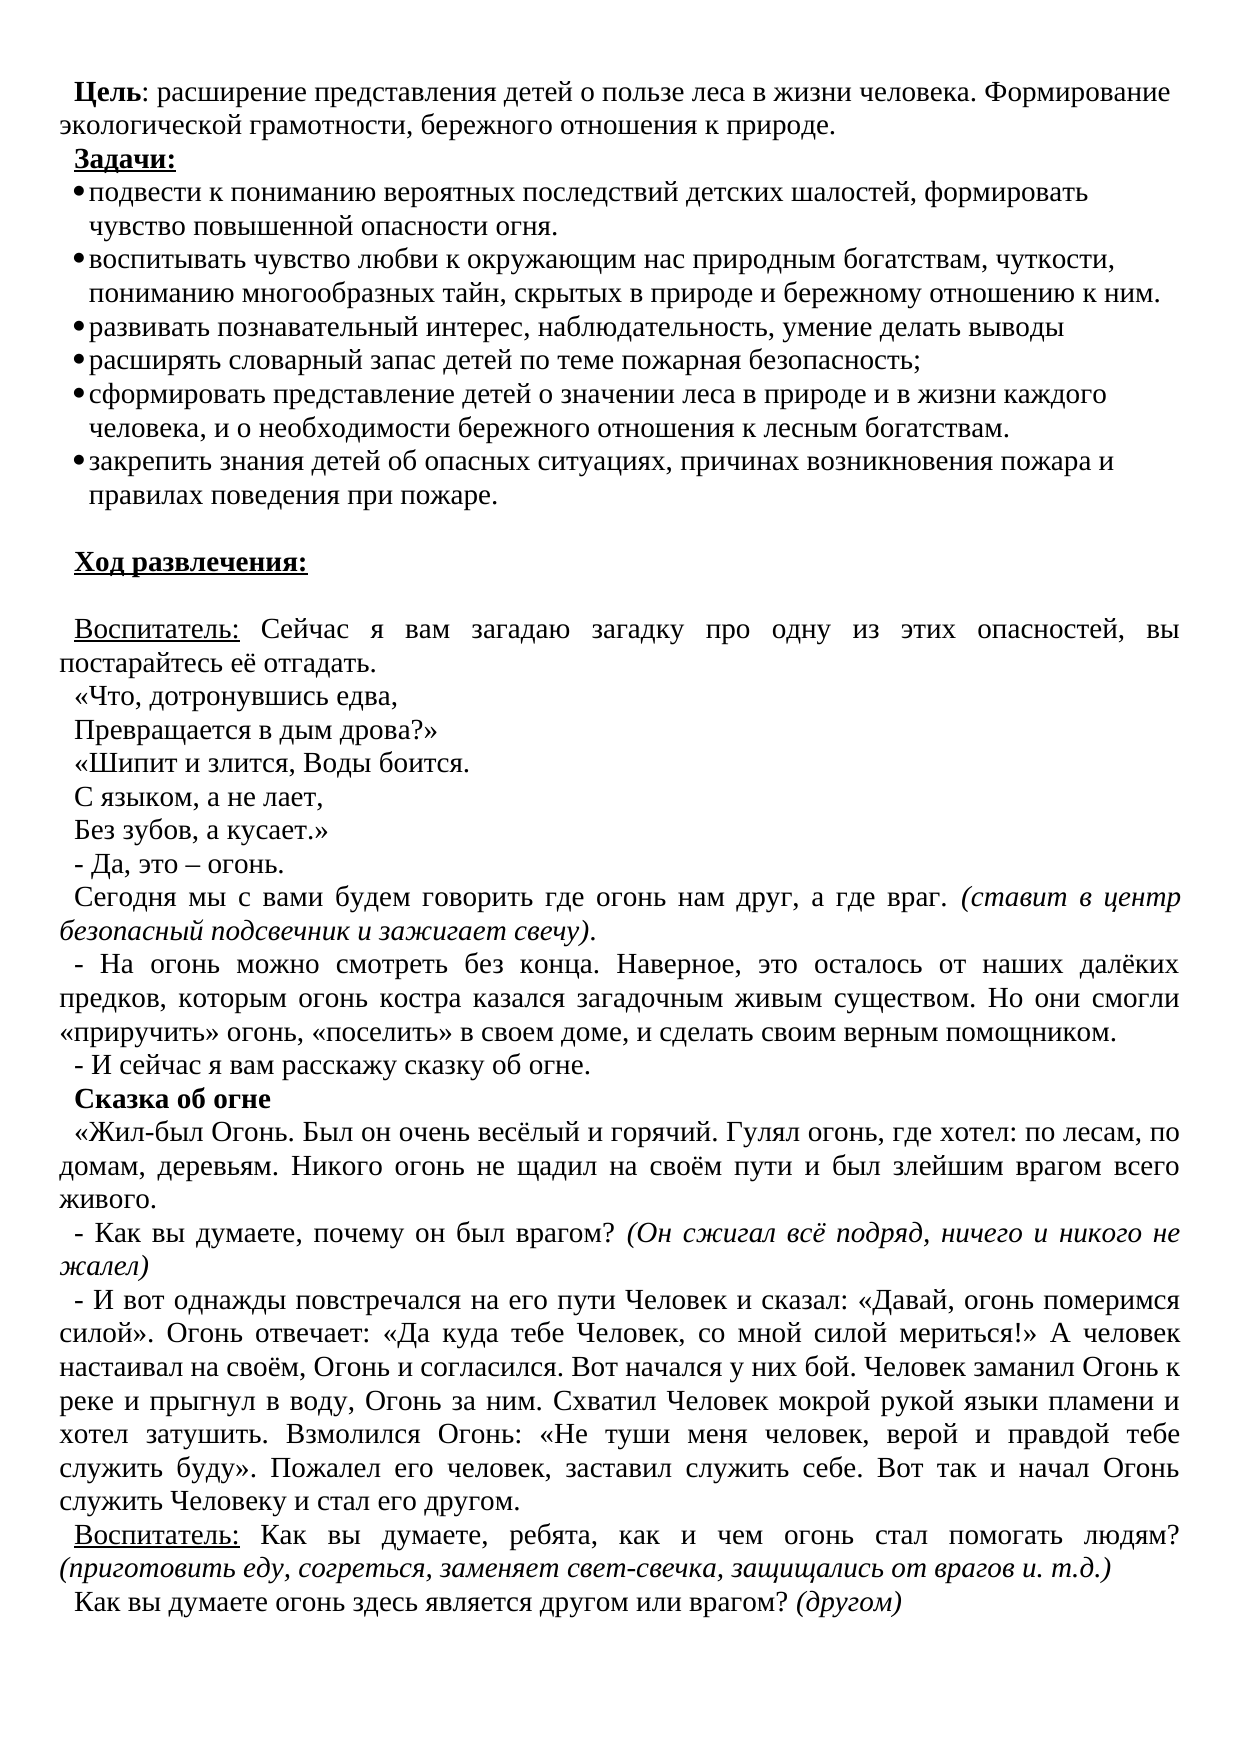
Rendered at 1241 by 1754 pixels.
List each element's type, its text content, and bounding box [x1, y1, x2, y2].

text С языком, а не лает, [59, 779, 1181, 812]
list сформировать представление детей о значении леса в природе и в жизни каждого человека, и о необходимости бережного отношения к лесным богатствам. [74, 376, 1181, 443]
text Задачи: [59, 141, 1181, 174]
list развивать познавательный интерес, наблюдательность, умение делать выводы [74, 309, 1181, 342]
text - И сейчас я вам расскажу сказку об огне. [59, 1047, 1181, 1081]
list воспитывать чувство любви к окружающим нас природным богатствам, чуткости, пониманию многообразных тайн, скрытых в природе и бережному отношению к ним. [74, 242, 1181, 309]
text - Как вы думаете, почему он был врагом? (Он сжигал всё подряд, ничего и никого не жалел) [59, 1215, 1181, 1282]
text Воспитатель: Сейчас я вам загадаю загадку про одну из этих опасностей, вы постарайтесь её отгадать. [59, 611, 1181, 678]
text Цель: расширение представления детей о пользе леса в жизни человека. Формирование экологической грамотности, бережного отношения к природе. [59, 74, 1181, 141]
text Сказка об огне [59, 1081, 1181, 1114]
list подвести к пониманию вероятных последствий детских шалостей, формировать чувство повышенной опасности огня. [74, 174, 1181, 242]
text Превращается в дым дрова?» [59, 712, 1181, 745]
text - И вот однажды повстречался на его пути Человек и сказал: «Давай, огонь померимся силой». Огонь отвечает: «Да куда тебе Человек, со мной силой мериться!» А человек настаивал на своём, Огонь и согласился. Вот начался у них бой. Человек заманил Огонь к реке и прыгнул в воду, Огонь за ним. Схватил Человек мокрой рукой языки пламени и хотел затушить. Взмолился Огонь: «Не туши меня человек, верой и правдой тебе служить буду». Пожалел его человек, заставил служить себе. Вот так и начал Огонь служить Человеку и стал его другом. [59, 1282, 1181, 1517]
text Воспитатель: Как вы думаете, ребята, как и чем огонь стал помогать людям? (приготовить еду, согреться, заменяет свет-свечка, защищались от врагов и. т.д.) [59, 1517, 1181, 1584]
text «Что, дотронувшись едва, [59, 678, 1181, 712]
text - На огонь можно смотреть без конца. Наверное, это осталось от наших далёких предков, которым огонь костра казался загадочным живым существом. Но они смогли «приручить» огонь, «поселить» в своем доме, и сделать своим верным помощником. [59, 947, 1181, 1047]
text - Да, это – огонь. [59, 846, 1181, 879]
list расширять словарный запас детей по теме пожарная безопасность; [74, 342, 1181, 376]
text Сегодня мы с вами будем говорить где огонь нам друг, а где враг. (ставит в центр безопасный подсвечник и зажигает свечу). [59, 879, 1181, 947]
text Ход развлечения: [59, 544, 1181, 578]
text Без зубов, а кусает.» [59, 812, 1181, 846]
text Как вы думаете огонь здесь является другом или врагом? (другом) [59, 1584, 1181, 1617]
text «Шипит и злится, Воды боится. [59, 745, 1181, 779]
text «Жил-был Огонь. Был он очень весёлый и горячий. Гулял огонь, где хотел: по лесам, по домам, деревьям. Никого огонь не щадил на своём пути и был злейшим врагом всего живого. [59, 1114, 1181, 1215]
list закрепить знания детей об опасных ситуациях, причинах возникновения пожара и правилах поведения при пожаре. [74, 443, 1181, 511]
